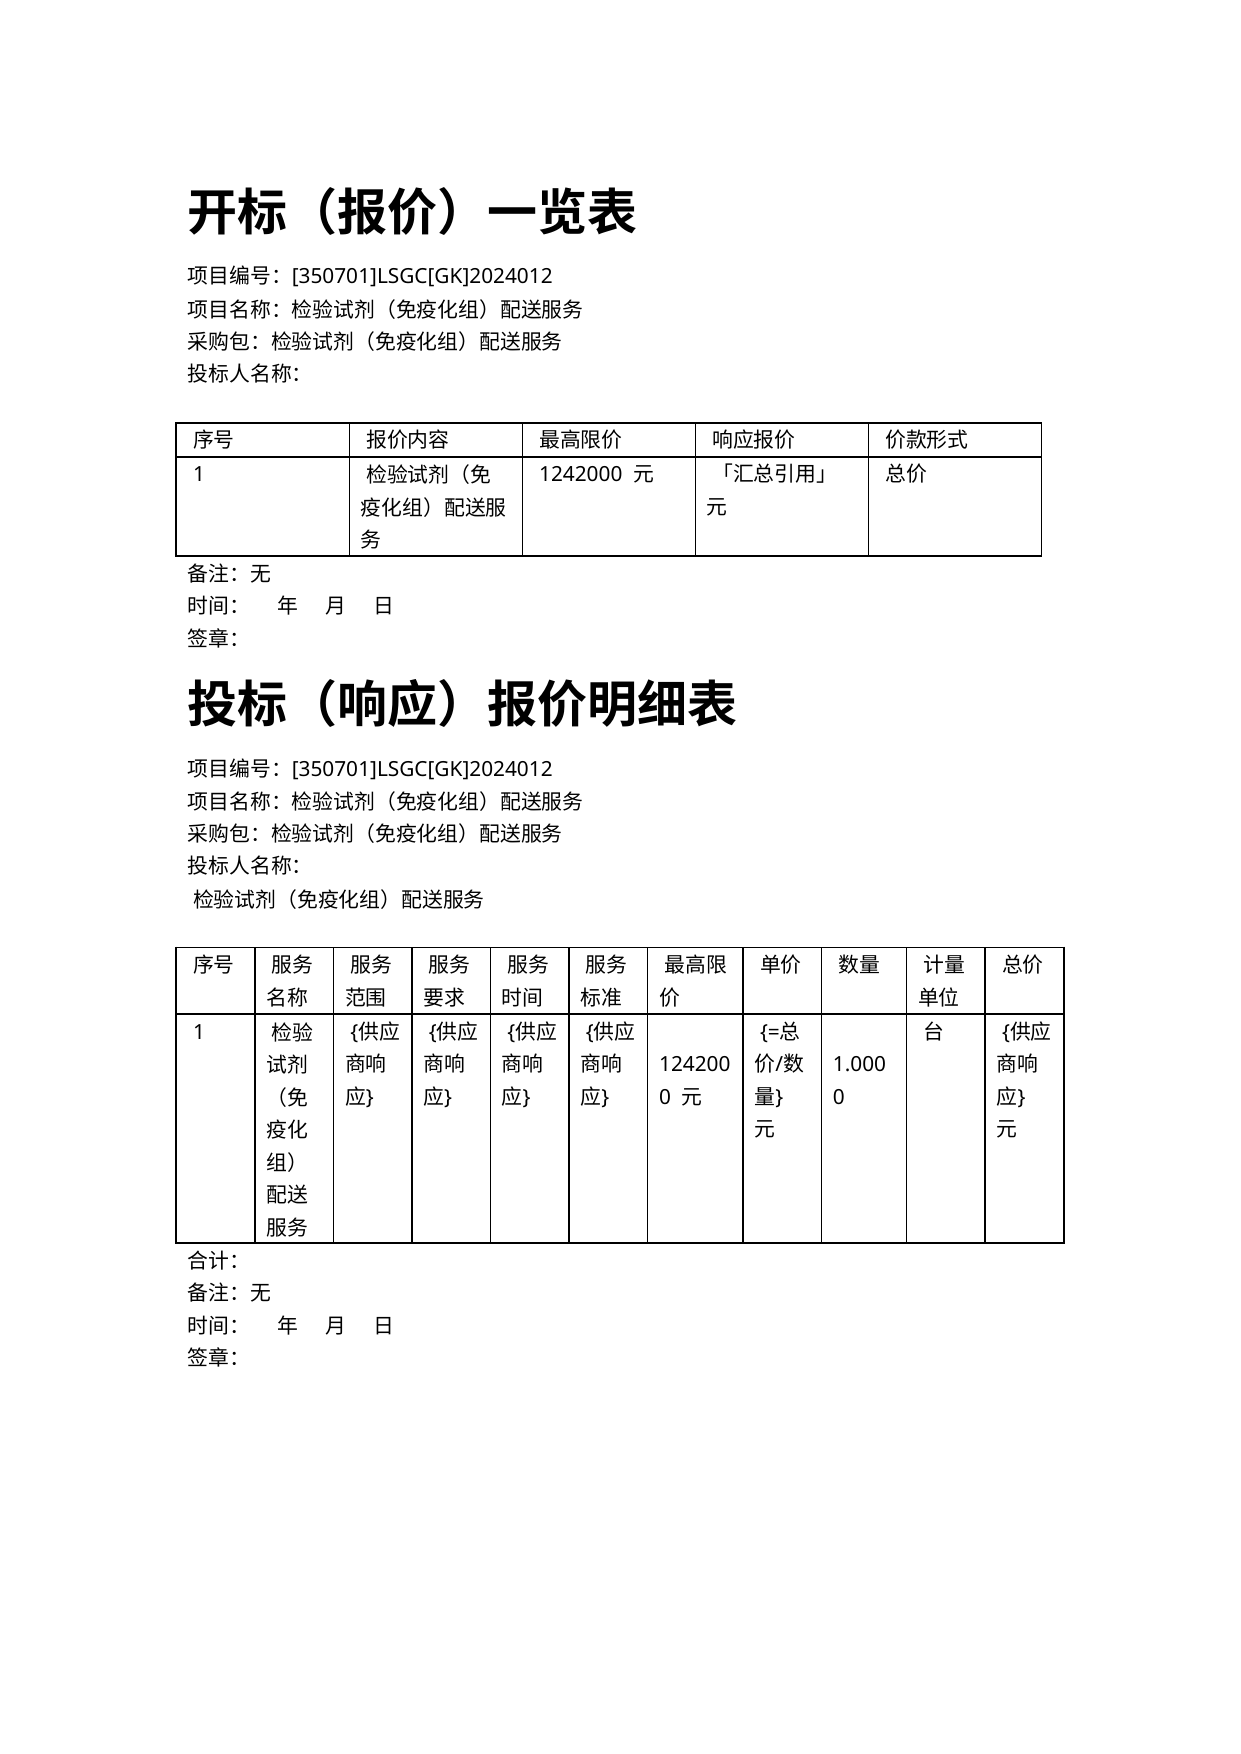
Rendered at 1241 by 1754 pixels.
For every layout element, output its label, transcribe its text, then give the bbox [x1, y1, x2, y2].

text 检验试剂（免疫化组）配送服务 [187, 882, 1053, 914]
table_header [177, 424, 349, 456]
text 备注：无 [187, 557, 1053, 589]
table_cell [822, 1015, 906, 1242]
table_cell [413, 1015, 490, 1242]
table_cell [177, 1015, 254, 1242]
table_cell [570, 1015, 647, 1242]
text 开标（报价）一览表 [187, 162, 1053, 259]
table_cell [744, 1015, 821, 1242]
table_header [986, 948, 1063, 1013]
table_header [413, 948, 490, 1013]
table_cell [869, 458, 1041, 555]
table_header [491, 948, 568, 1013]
text 投标（响应）报价明细表 [187, 654, 1053, 752]
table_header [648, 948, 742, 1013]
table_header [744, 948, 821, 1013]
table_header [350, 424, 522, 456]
text 项目编号：[350701]LSGC[GK]2024012 [187, 752, 1053, 784]
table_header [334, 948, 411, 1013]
text 备注：无 [187, 1276, 1053, 1309]
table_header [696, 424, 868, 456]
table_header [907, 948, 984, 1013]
text 投标人名称： [187, 357, 1053, 389]
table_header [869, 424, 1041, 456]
text 项目名称：检验试剂（免疫化组）配送服务 [187, 784, 1053, 817]
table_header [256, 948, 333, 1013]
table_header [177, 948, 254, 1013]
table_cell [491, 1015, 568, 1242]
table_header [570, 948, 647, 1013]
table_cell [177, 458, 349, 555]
text 项目编号：[350701]LSGC[GK]2024012 [187, 259, 1053, 292]
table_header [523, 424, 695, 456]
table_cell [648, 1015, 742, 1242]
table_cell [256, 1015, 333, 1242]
text 签章： [187, 1341, 1053, 1374]
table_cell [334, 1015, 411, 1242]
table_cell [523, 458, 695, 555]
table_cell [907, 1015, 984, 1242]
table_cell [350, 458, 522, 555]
text 项目名称：检验试剂（免疫化组）配送服务 [187, 292, 1053, 324]
text 时间： 年 月 日 [187, 589, 1053, 622]
text 合计： [187, 1244, 1053, 1276]
text 采购包：检验试剂（免疫化组）配送服务 [187, 324, 1053, 357]
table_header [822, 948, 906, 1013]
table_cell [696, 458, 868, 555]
text 采购包：检验试剂（免疫化组）配送服务 [187, 817, 1053, 849]
text 投标人名称： [187, 849, 1053, 882]
text 时间： 年 月 日 [187, 1309, 1053, 1341]
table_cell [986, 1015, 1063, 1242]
text 签章： [187, 622, 1053, 654]
